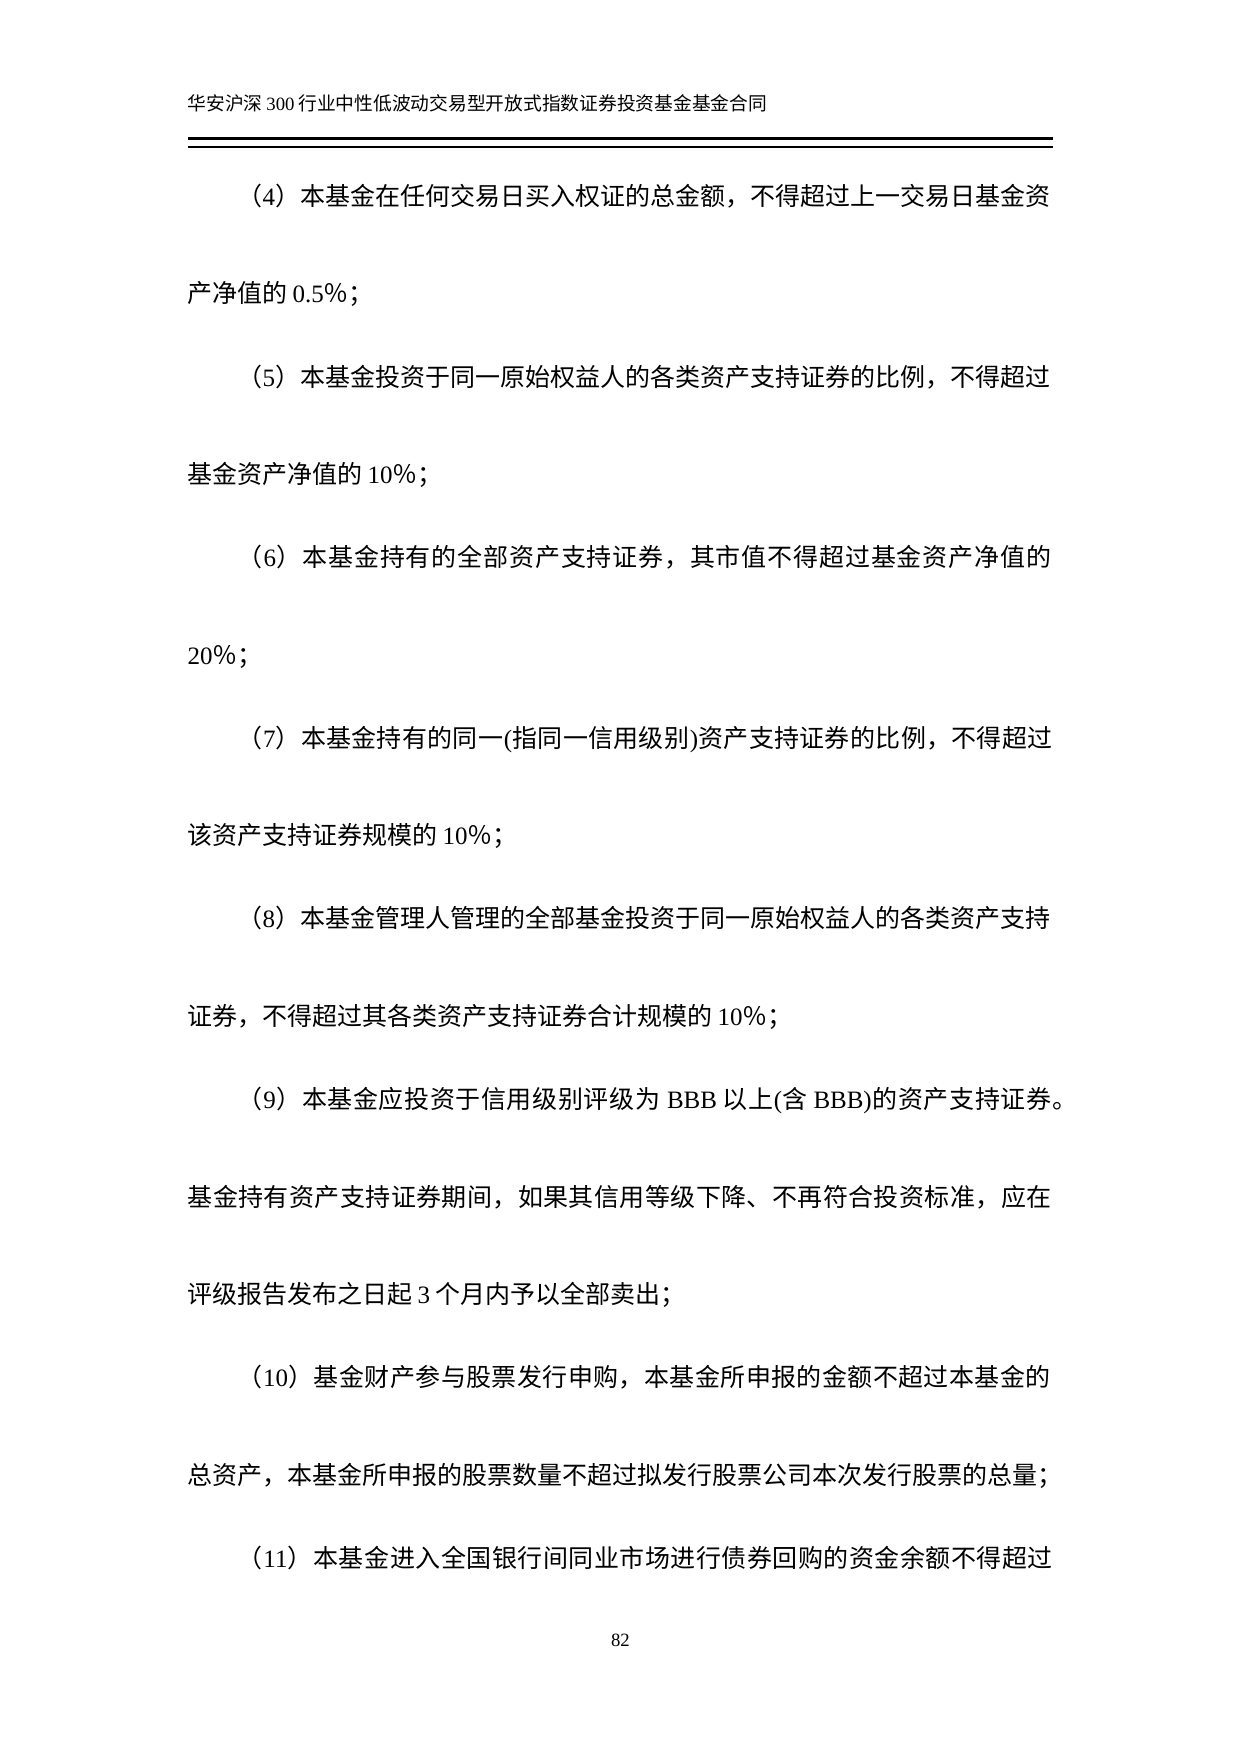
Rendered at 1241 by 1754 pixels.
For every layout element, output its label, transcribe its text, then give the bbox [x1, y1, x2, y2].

text （6）本基金持有的全部资产支持证券，其市值不得超过基金资产净值的20％； [187, 523, 1053, 686]
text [187, 1524, 1053, 1589]
text （10）基金财产参与股票发行申购，本基金所申报的金额不超过本基金的总资产，本基金所申报的股票数量不超过拟发行股票公司本次发行股票的总量； [187, 1343, 1053, 1506]
text （9）本基金应投资于信用级别评级为BBB以上(含BBB)的资产支持证券。基金持有资产支持证券期间，如果其信用等级下降、不再符合投资标准，应在评级报告发布之日起3个月内予以全部卖出； [187, 1065, 1053, 1325]
text （4）本基金在任何交易日买入权证的总金额，不得超过上一交易日基金资产净值的0.5％； [187, 162, 1053, 324]
text （8）本基金管理人管理的全部基金投资于同一原始权益人的各类资产支持证券，不得超过其各类资产支持证券合计规模的10％； [187, 884, 1053, 1047]
text （7）本基金持有的同一(指同一信用级别)资产支持证券的比例，不得超过该资产支持证券规模的10％； [187, 704, 1053, 866]
text （5）本基金投资于同一原始权益人的各类资产支持证券的比例，不得超过基金资产净值的10％； [187, 343, 1053, 505]
